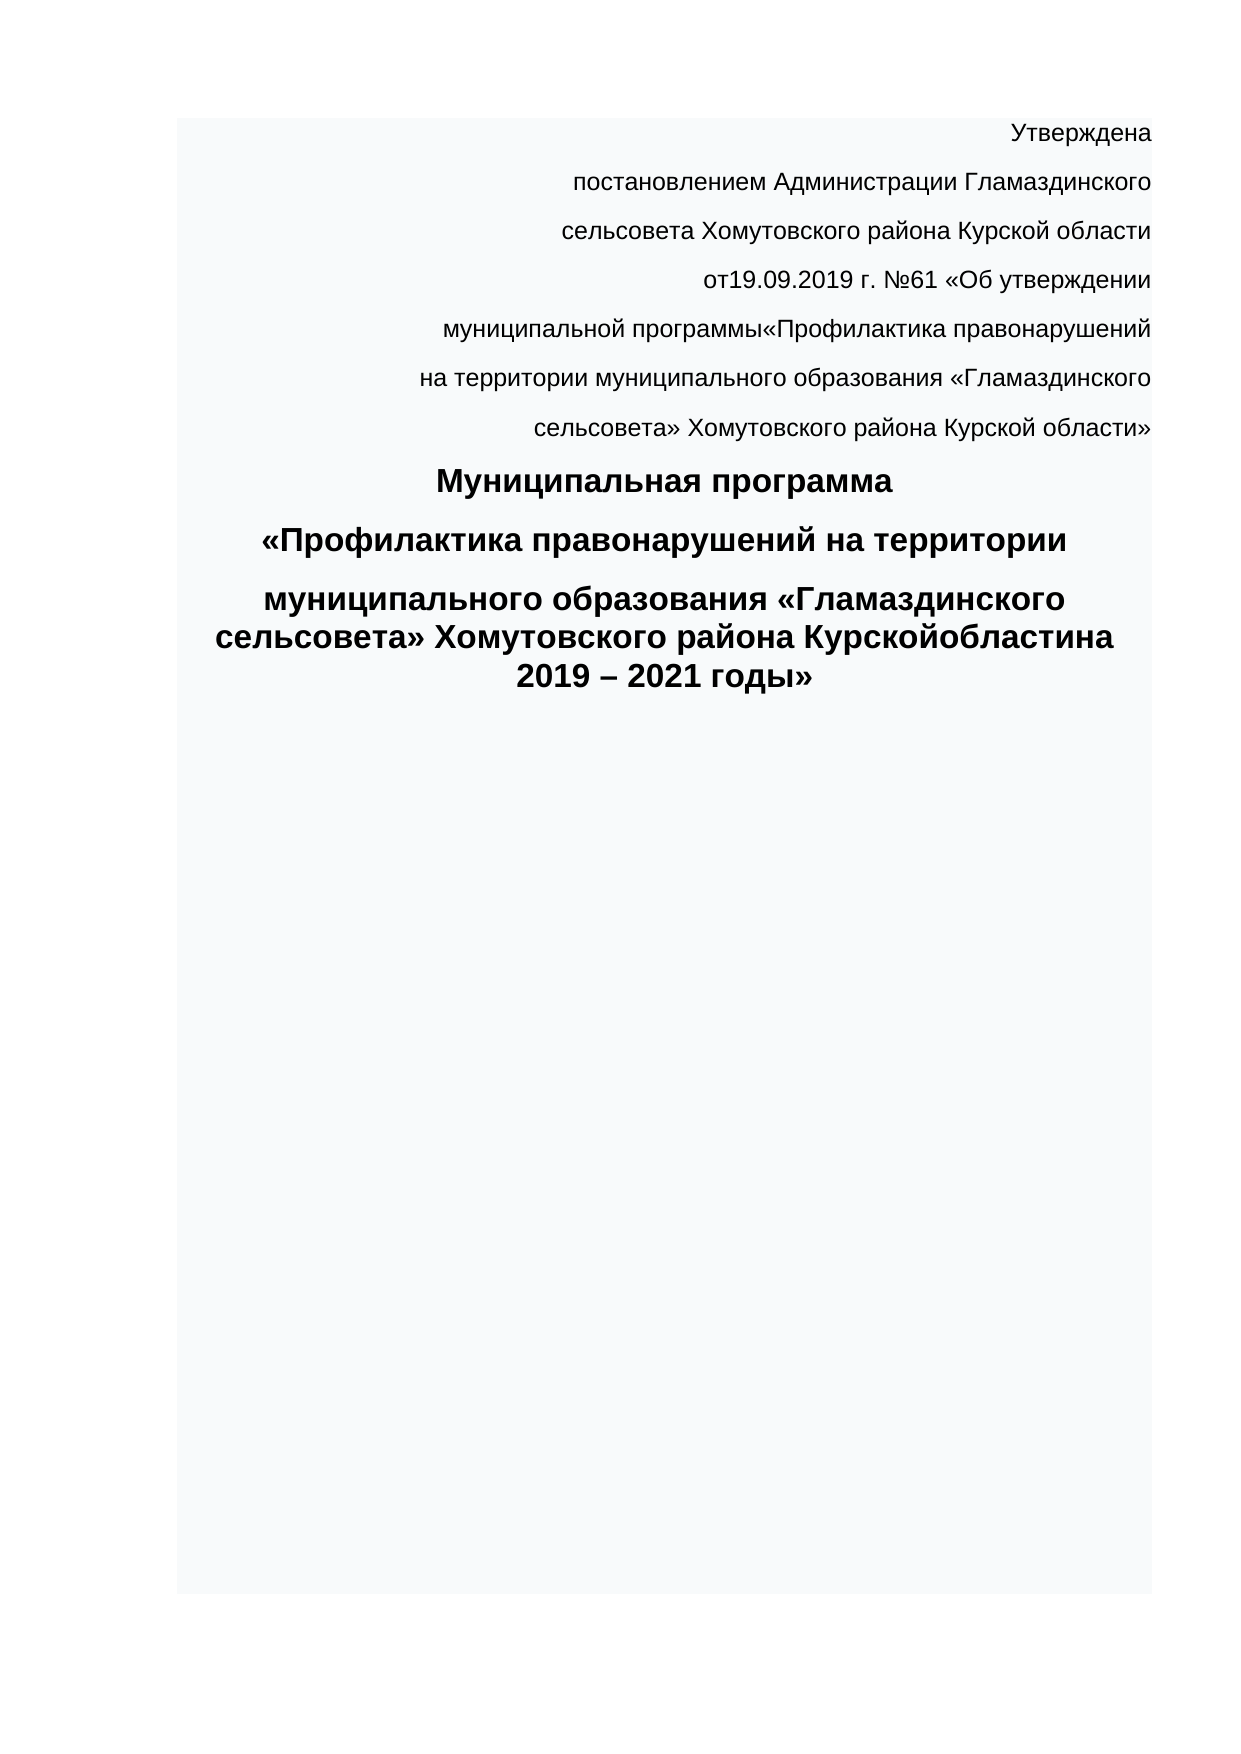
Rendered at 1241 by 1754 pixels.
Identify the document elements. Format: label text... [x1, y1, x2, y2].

text Утверждена [177, 118, 1152, 147]
text муниципального образования «Гламаздинского сельсовета» Хомутовского района Курскойобластина 2019 – 2021 годы» [177, 579, 1152, 694]
text Муниципальная программа [177, 462, 1152, 500]
text от19.09.2019 г. №61 «Об утверждении [177, 265, 1152, 294]
text муниципальной программы«Профилактика правонарушений [177, 314, 1152, 343]
text на территории муниципального образования «Гламаздинского [177, 363, 1152, 392]
text сельсовета» Хомутовского района Курской области» [177, 412, 1152, 441]
text постановлением Администрации Гламаздинского [177, 167, 1152, 196]
text сельсовета Хомутовского района Курской области [177, 216, 1152, 245]
text «Профилактика правонарушений на территории [177, 520, 1152, 559]
